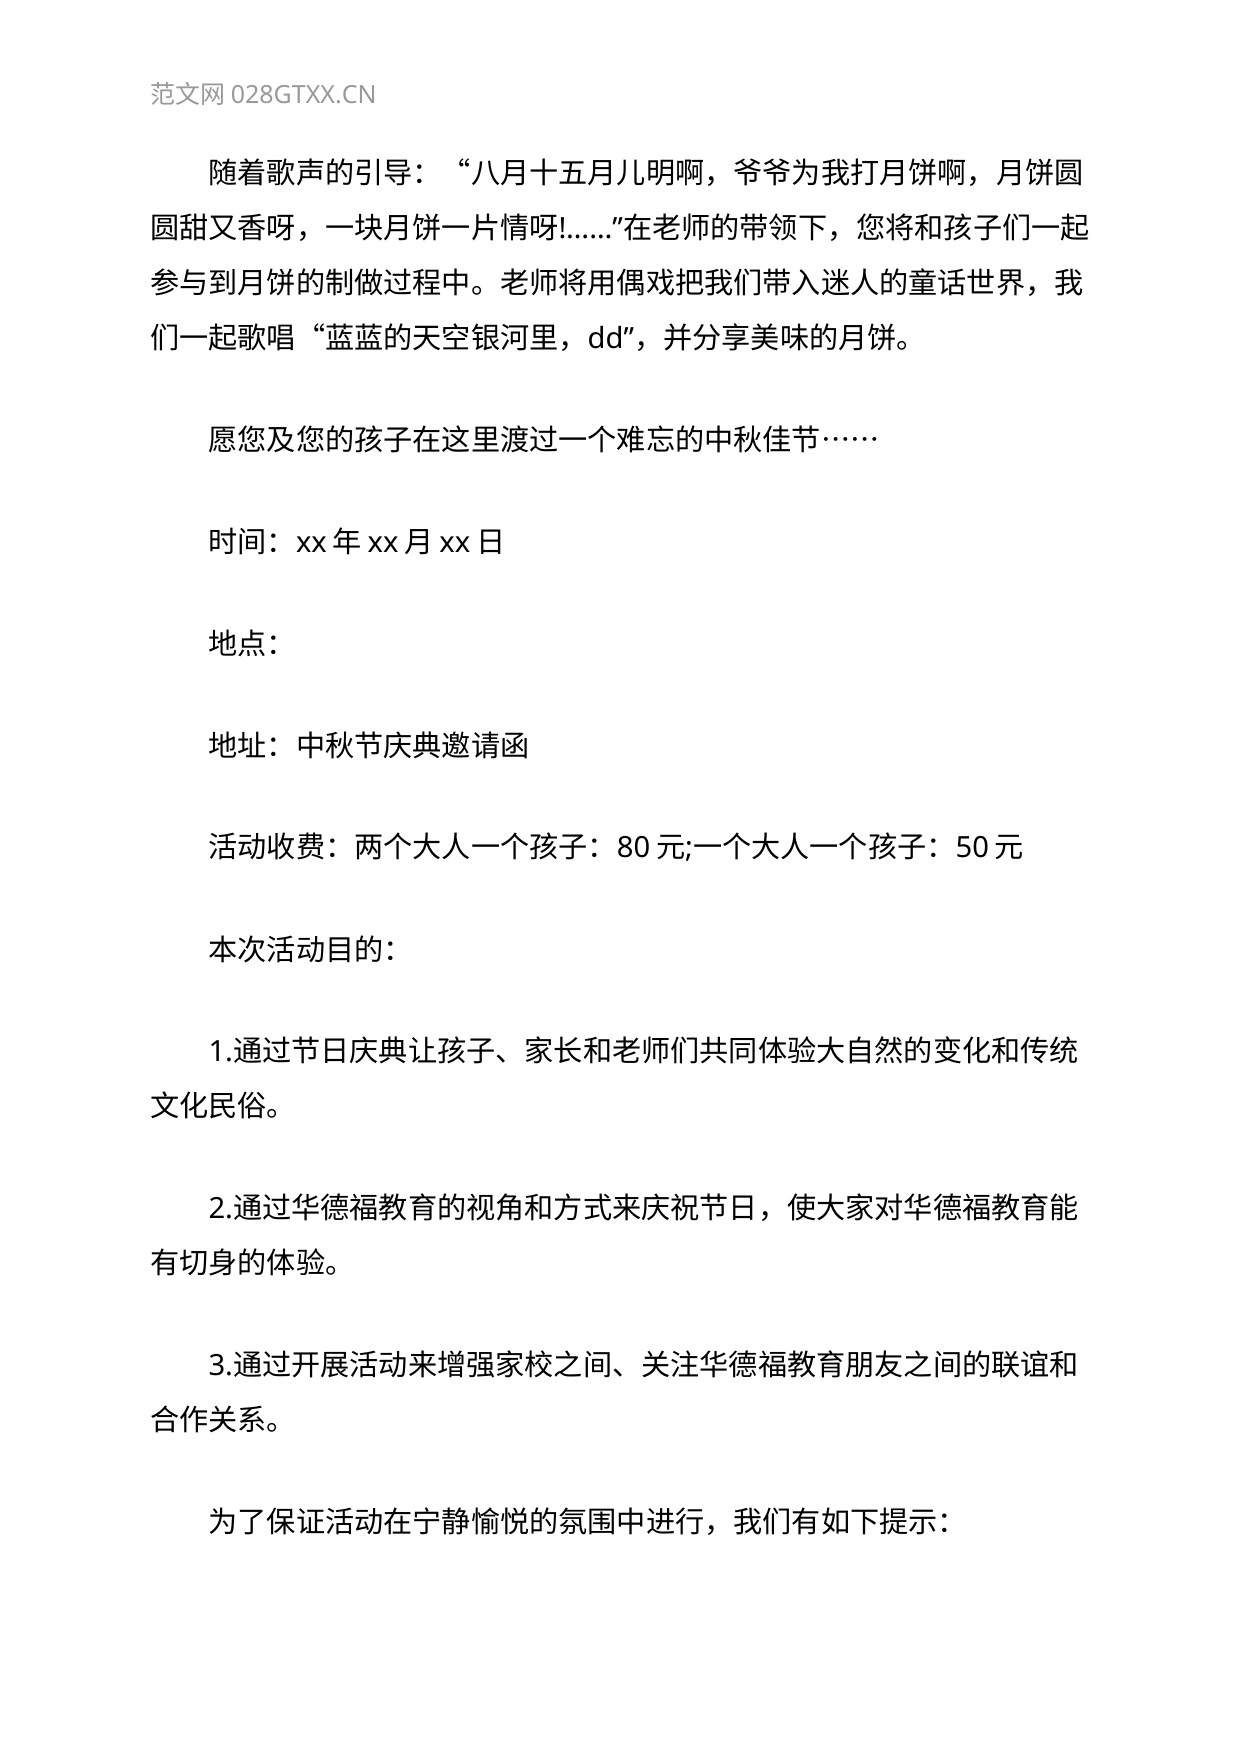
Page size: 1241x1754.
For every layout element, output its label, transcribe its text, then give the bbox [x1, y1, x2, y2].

text 随着歌声的引导：“八月十五月儿明啊，爷爷为我打月饼啊，月饼圆圆甜又香呀，一块月饼一片情呀!……”在老师的带领下，您将和孩子们一起参与到月饼的制做过程中。老师将用偶戏把我们带入迷人的童话世界，我们一起歌唱“蓝蓝的天空银河里，dd”，并分享美味的月饼。 [150, 150, 1090, 357]
text 2.通过华德福教育的视角和方式来庆祝节日，使大家对华德福教育能有切身的体验。 [150, 1184, 1090, 1282]
text 3.通过开展活动来增强家校之间、关注华德福教育朋友之间的联谊和合作关系。 [150, 1341, 1090, 1439]
text 地址：中秋节庆典邀请函 [150, 722, 1090, 764]
text 愿您及您的孩子在这里渡过一个难忘的中秋佳节…… [150, 417, 1090, 459]
text 为了保证活动在宁静愉悦的氛围中进行，我们有如下提示： [150, 1498, 1090, 1540]
text 活动收费：两个大人一个孩子：80元;一个大人一个孩子：50元 [150, 824, 1090, 866]
text 地点： [150, 621, 1090, 663]
text 1.通过节日庆典让孩子、家长和老师们共同体验大自然的变化和传统文化民俗。 [150, 1028, 1090, 1125]
text 时间：xx年xx月xx日 [150, 518, 1090, 561]
text 本次活动目的： [150, 926, 1090, 968]
